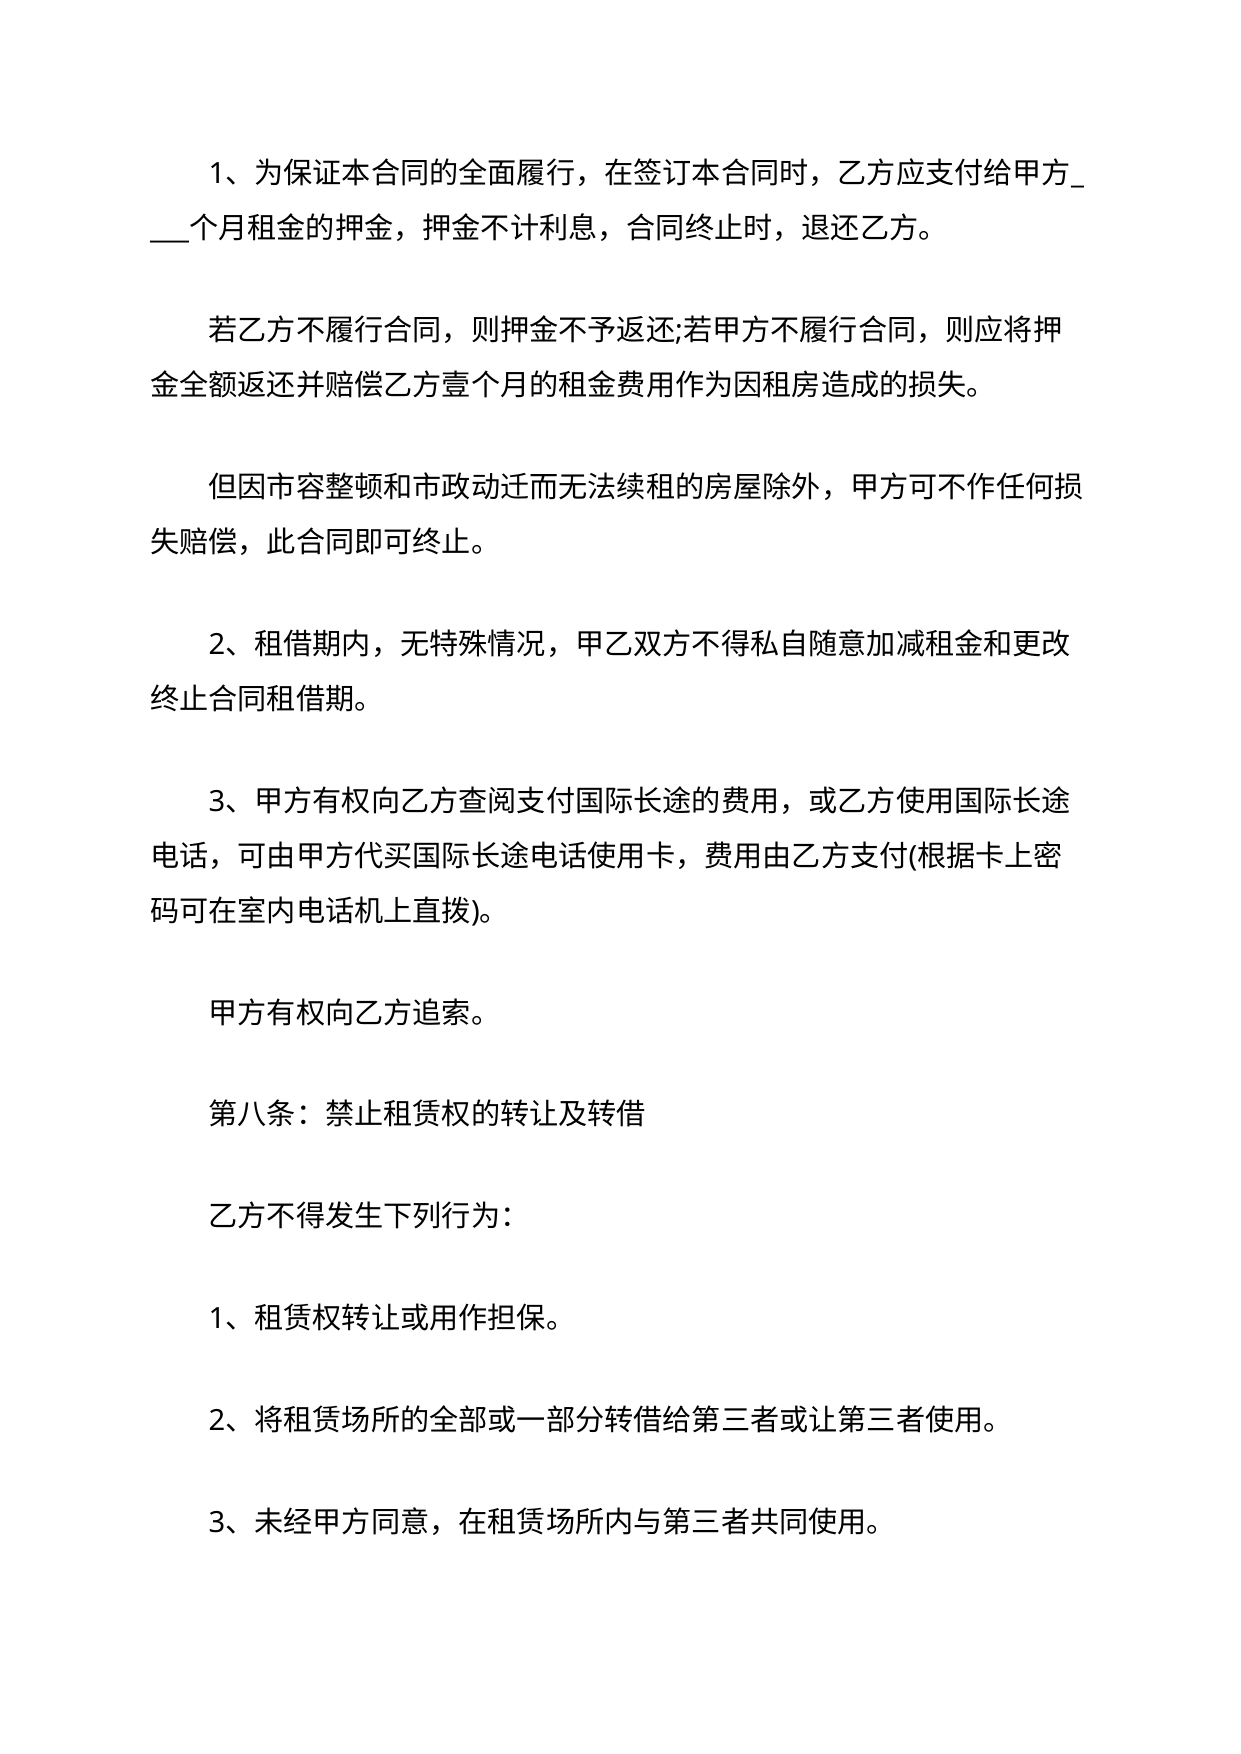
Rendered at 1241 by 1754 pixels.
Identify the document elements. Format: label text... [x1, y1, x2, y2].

text 若乙方不履行合同，则押金不予返还;若甲方不履行合同，则应将押金全额返还并赔偿乙方壹个月的租金费用作为因租房造成的损失。 [150, 307, 1090, 404]
text 但因市容整顿和市政动迁而无法续租的房屋除外，甲方可不作任何损失赔偿，此合同即可终止。 [150, 464, 1090, 561]
text 乙方不得发生下列行为： [150, 1193, 1090, 1235]
text 2、将租赁场所的全部或一部分转借给第三者或让第三者使用。 [150, 1396, 1090, 1439]
text 3、甲方有权向乙方查阅支付国际长途的费用，或乙方使用国际长途电话，可由甲方代买国际长途电话使用卡，费用由乙方支付(根据卡上密码可在室内电话机上直拨)。 [150, 777, 1090, 929]
text 2、租借期内，无特殊情况，甲乙双方不得私自随意加减租金和更改终止合同租借期。 [150, 620, 1090, 718]
text 3、未经甲方同意，在租赁场所内与第三者共同使用。 [150, 1498, 1090, 1541]
text 1、租赁权转让或用作担保。 [150, 1294, 1090, 1337]
text 甲方有权向乙方追索。 [150, 989, 1090, 1031]
text 1、为保证本合同的全面履行，在签订本合同时，乙方应支付给甲方____个月租金的押金，押金不计利息，合同终止时，退还乙方。 [150, 150, 1090, 247]
text 第八条：禁止租赁权的转让及转借 [150, 1091, 1090, 1133]
